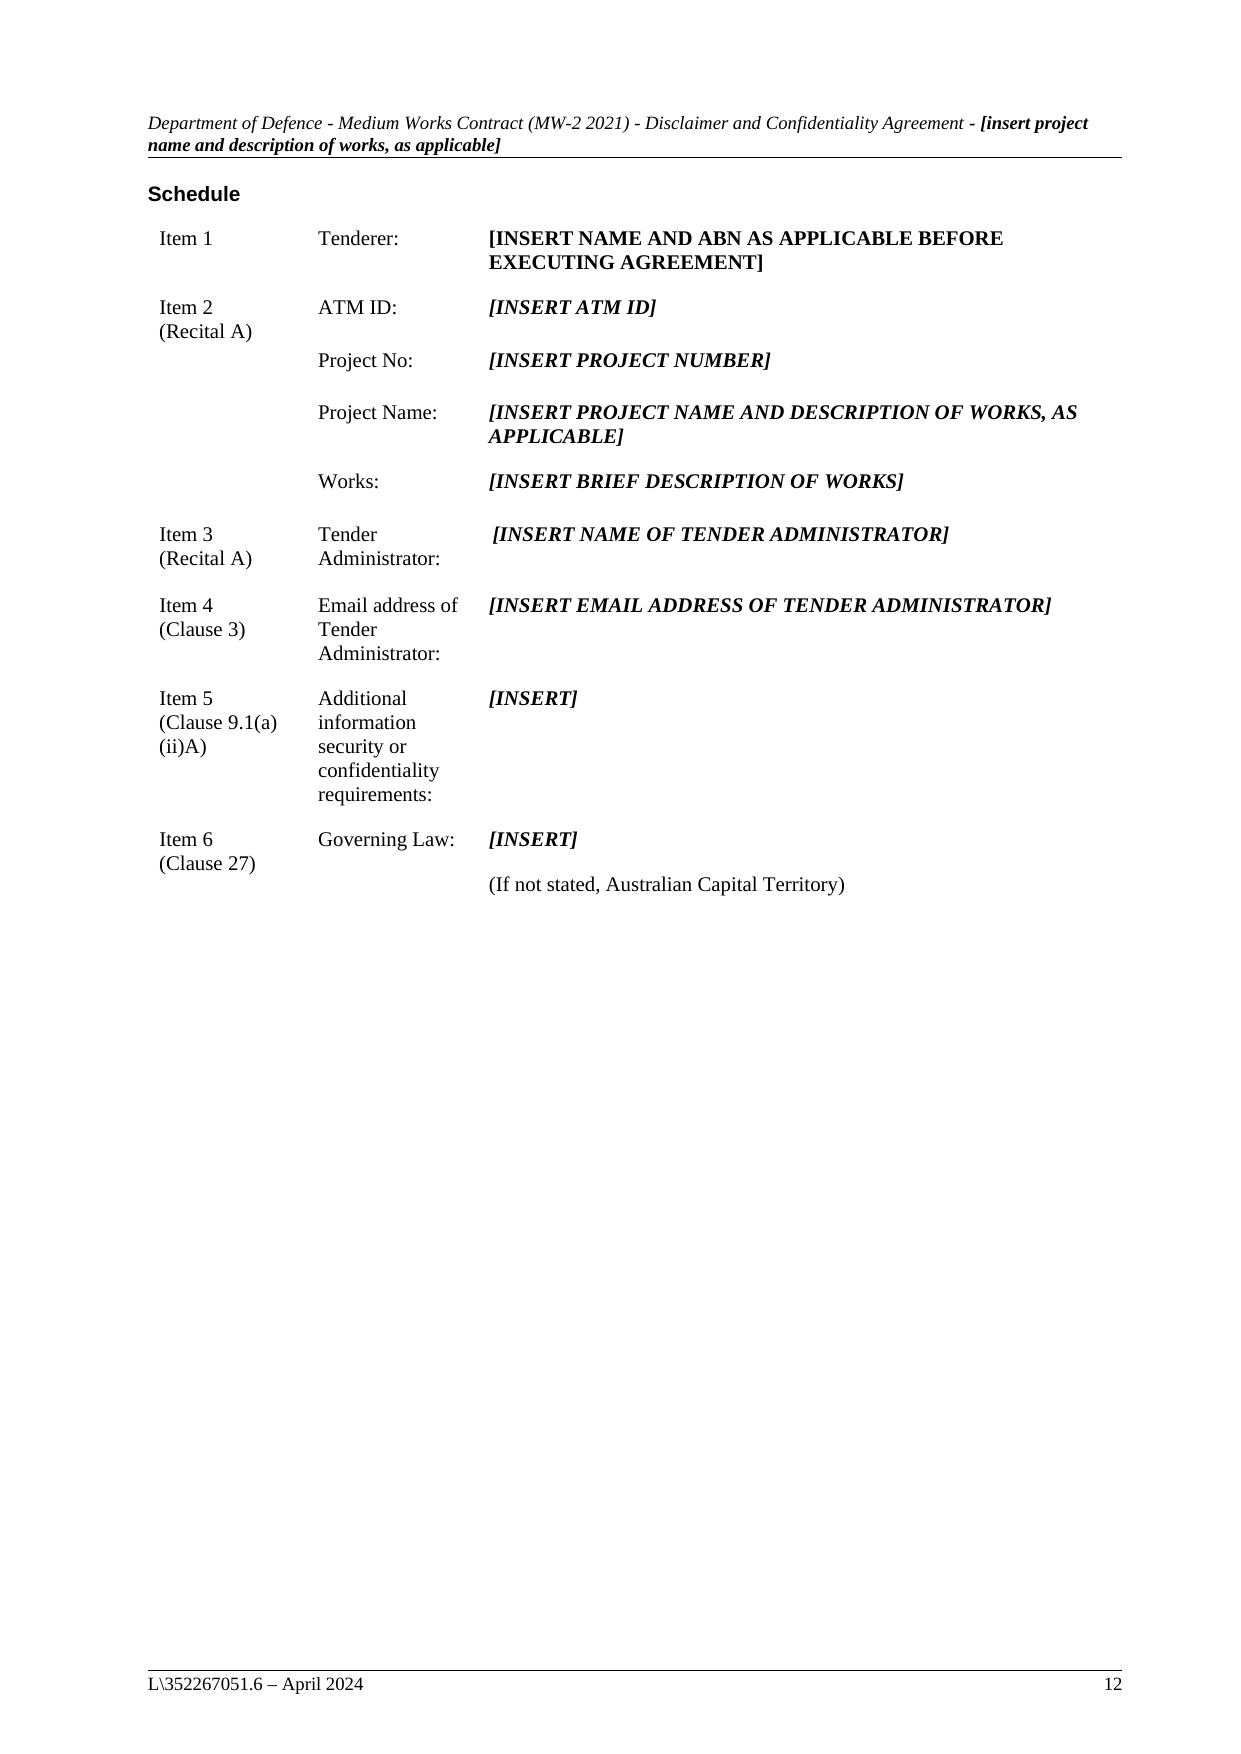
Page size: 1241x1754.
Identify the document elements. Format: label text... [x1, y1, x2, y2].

table_header Tenderer: [307, 226, 477, 295]
table_cell Tender Administrator: [307, 522, 477, 593]
table_cell [INSERT] (If not stated, Australian Capital Territory) [478, 827, 1133, 917]
table_cell [INSERT ATM ID] [478, 295, 1133, 348]
table_cell Project No: [307, 348, 477, 400]
table_cell (Clause 27) [148, 827, 307, 917]
table_header [INSERT NAME AND ABN AS APPLICABLE BEFORE EXECUTING AGREEMENT] [478, 226, 1133, 295]
table_cell [INSERT PROJECT NAME AND DESCRIPTION OF WORKS, AS APPLICABLE] [478, 400, 1133, 469]
table_cell Project Name: [307, 400, 477, 469]
table_cell [INSERT PROJECT NUMBER] [478, 348, 1133, 400]
table_header [148, 226, 307, 295]
table_cell [INSERT] [478, 686, 1133, 827]
table_cell ATM ID: [307, 295, 477, 348]
table_cell [INSERT EMAIL ADDRESS OF TENDER ADMINISTRATOR] [478, 593, 1133, 686]
table_cell Governing Law: [307, 827, 477, 917]
table_cell [INSERT NAME OF TENDER ADMINISTRATOR] [478, 522, 1133, 593]
table_cell (Clause 9(a)(ii)A) [148, 686, 307, 827]
table_cell (Recital A) [148, 522, 307, 593]
table_cell (Recital A) [148, 295, 307, 522]
text Schedule [148, 181, 1122, 205]
table_cell Additional information security or confidentiality requirements: [307, 686, 477, 827]
table_cell (Clause 3) [148, 593, 307, 686]
table_cell Works: [307, 469, 477, 522]
table_cell Email address of Tender Administrator: [307, 593, 477, 686]
table_cell [INSERT BRIEF DESCRIPTION OF WORKS] [478, 469, 1133, 522]
